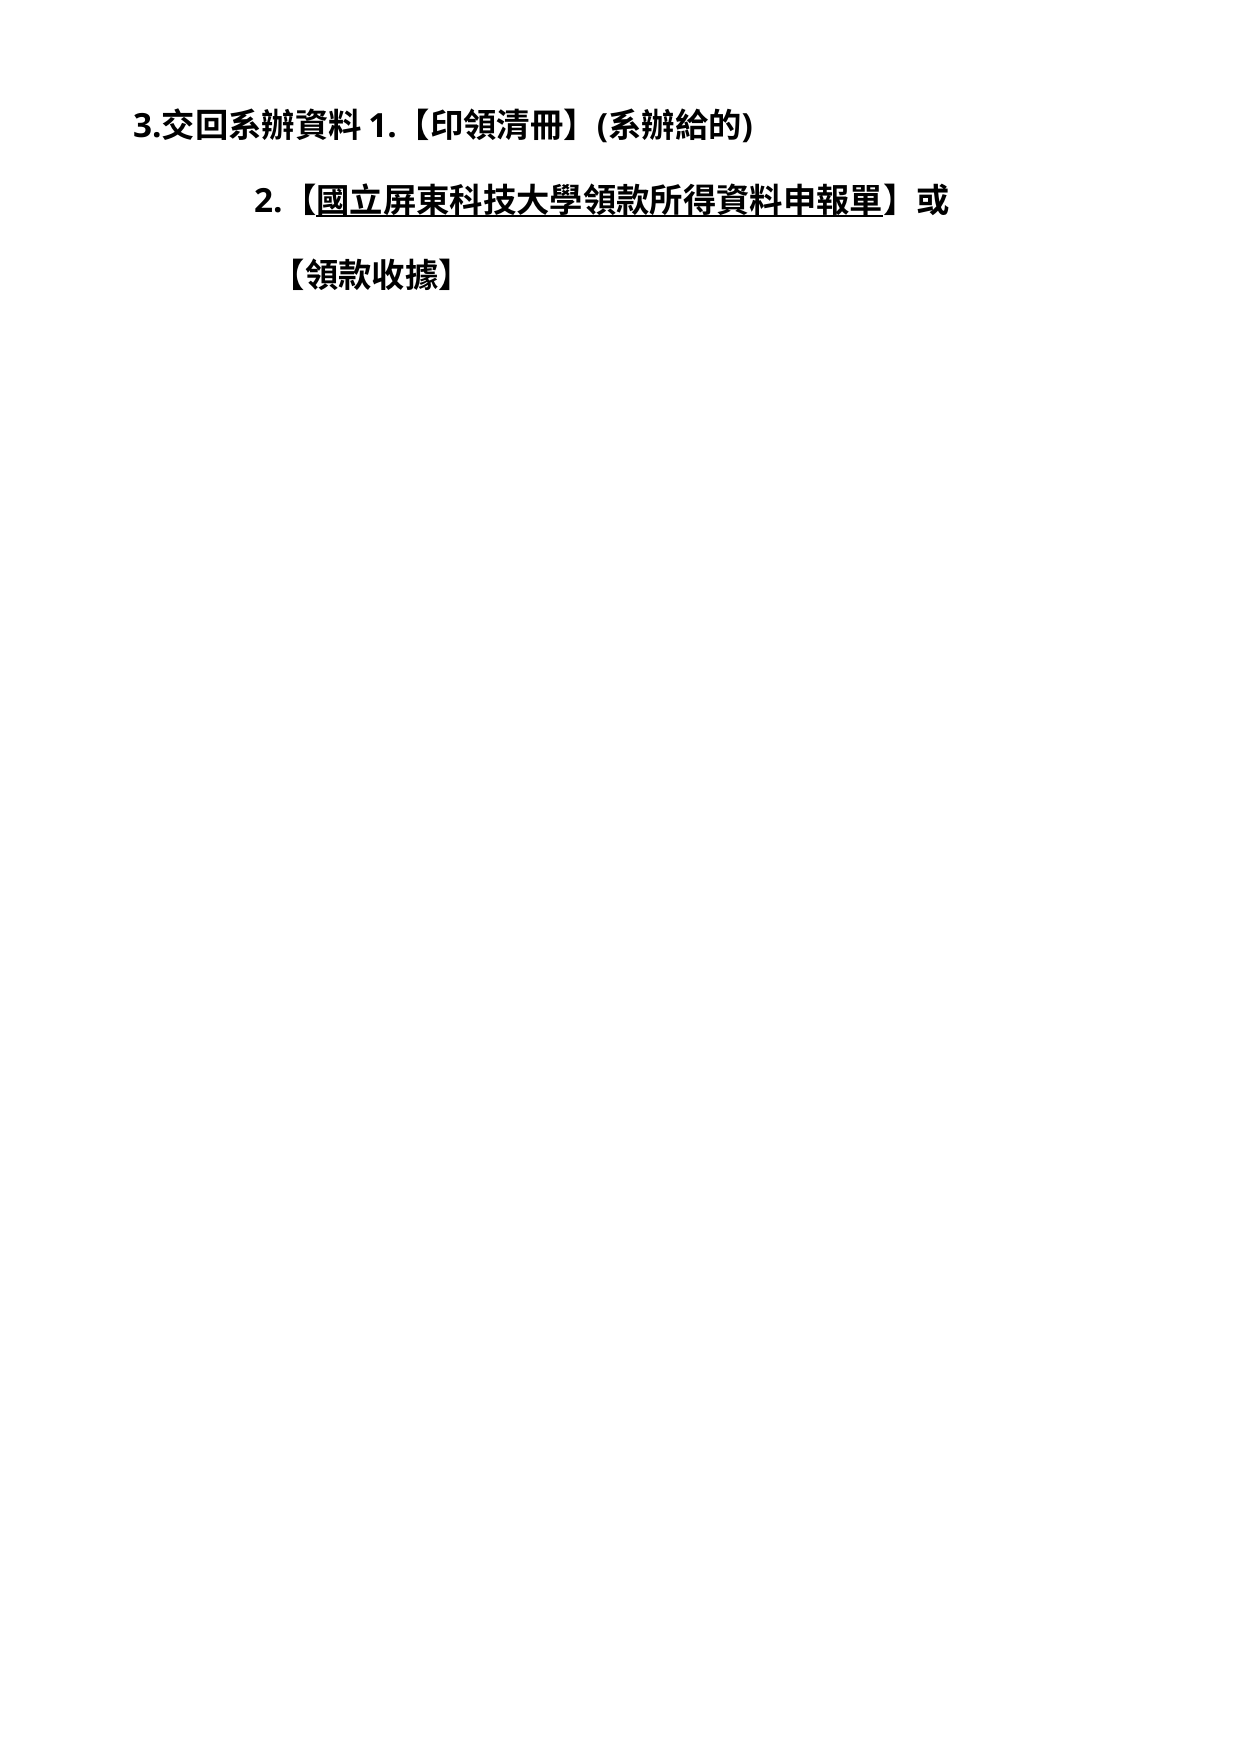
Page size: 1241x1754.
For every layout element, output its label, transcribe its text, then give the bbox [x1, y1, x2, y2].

text 3.交回系辦資料1.【印領清冊】(系辦給的) 2.【國立屏東科技大學領款所得資料申報單】或 【領款收據】 [133, 85, 1226, 310]
